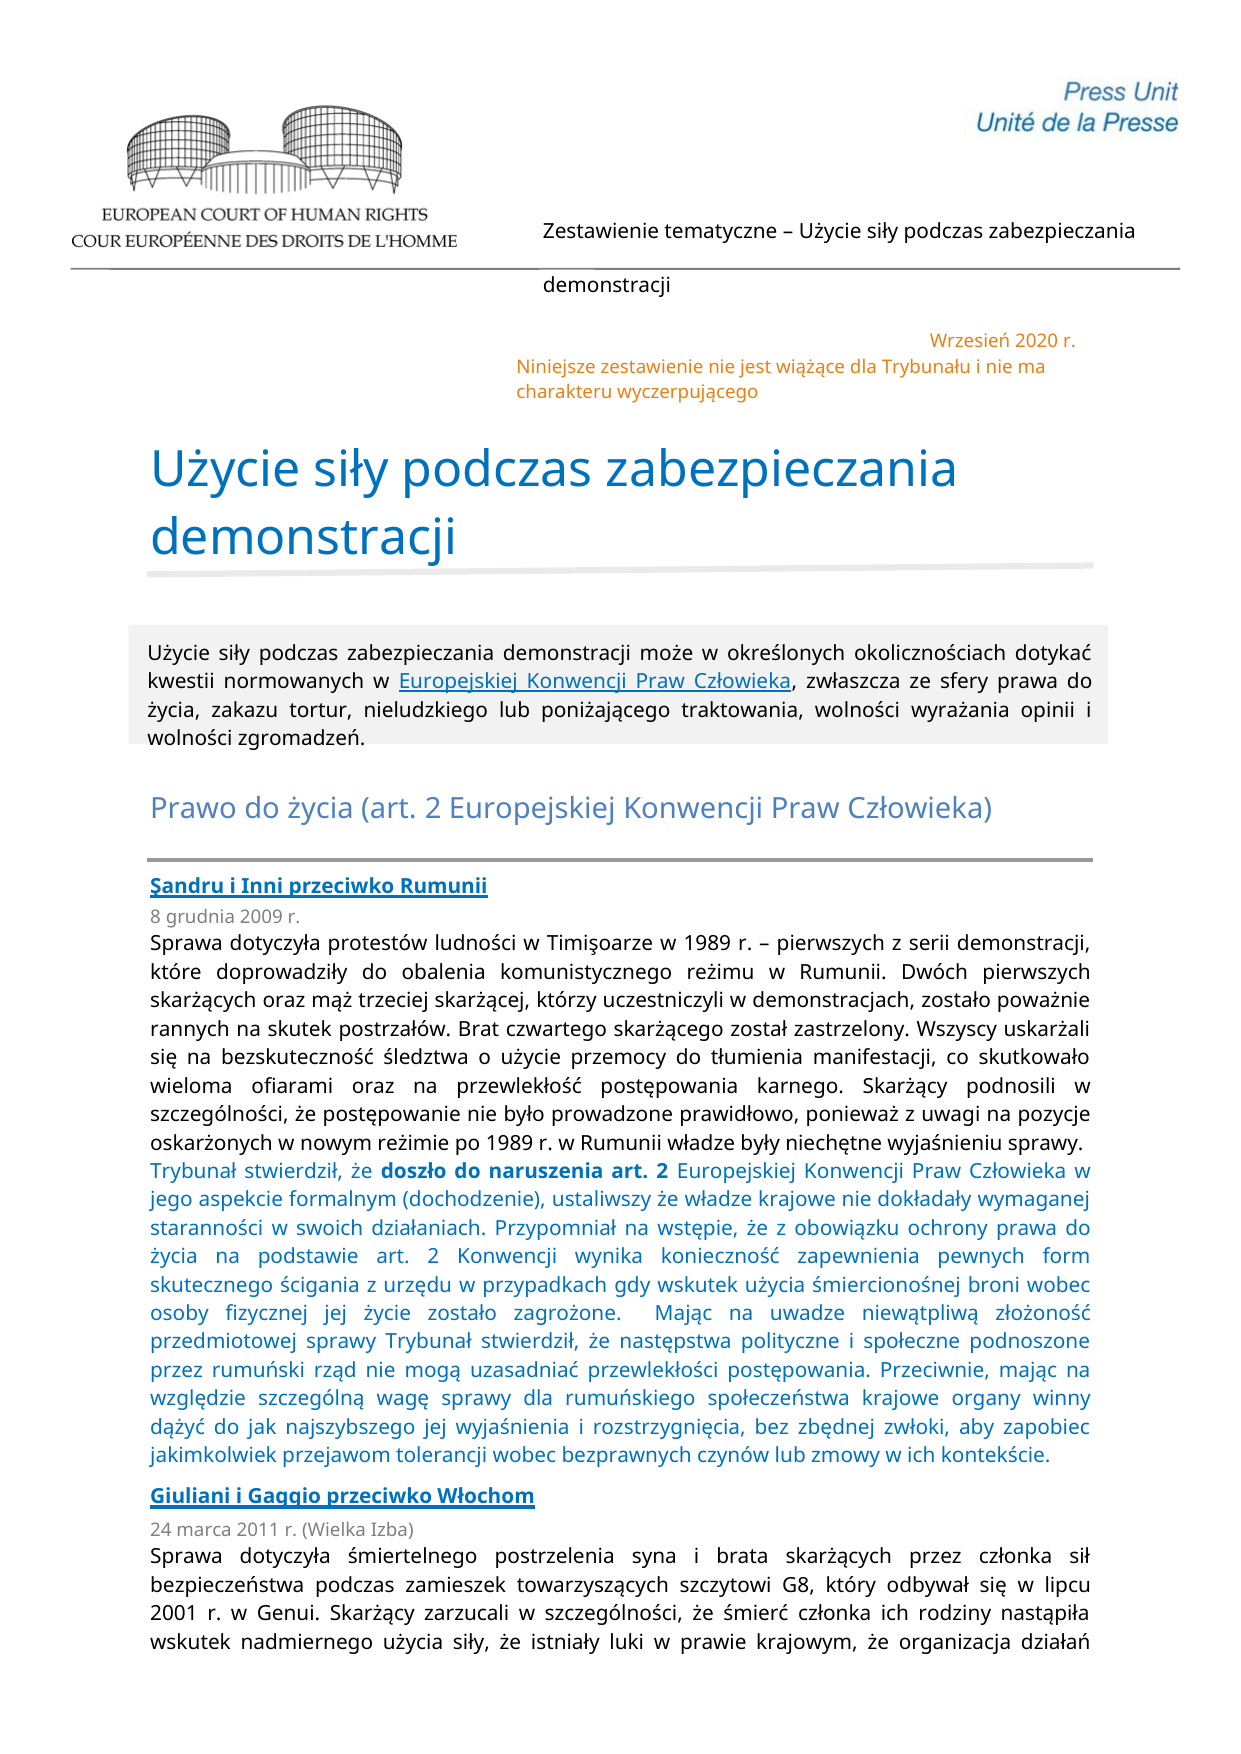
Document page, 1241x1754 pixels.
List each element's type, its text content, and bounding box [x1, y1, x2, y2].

text Trybunał stwierdził, że doszło do naruszenia art. 2 Europejskiej Konwencji Praw Człowieka w jego aspekcie formalnym (dochodzenie), ustaliwszy że władze krajowe nie dokładały wymaganej staranności w swoich działaniach. Przypomniał na wstępie, że z obowiązku ochrony prawa do życia na podstawie art. 2 Konwencji wynika konieczność zapewnienia pewnych form skutecznego ścigania z urzędu w przypadkach gdy wskutek użycia śmiercionośnej broni wobec osoby fizycznej jej życie zostało zagrożone. Mając na uwadze niewątpliwą złożoność przedmiotowej sprawy Trybunał stwierdził, że następstwa polityczne i społeczne podnoszone przez rumuński rząd nie mogą uzasadniać przewlekłości postępowania. Przeciwnie, mając na względzie szczególną wagę sprawy dla rumuńskiego społeczeństwa krajowe organy winny dążyć do jak najszybszego jej wyjaśnienia i rozstrzygnięcia, bez zbędnej zwłoki, aby zapobiec jakimkolwiek przejawom tolerancji wobec bezprawnych czynów lub zmowy w ich kontekście. [150, 1156, 1091, 1469]
text Użycie siły podczas zabezpieczania demonstracji [150, 432, 1091, 569]
subtitle Prawo do życia (art. 2 Europejskiej Konwencji Praw Człowieka) [150, 787, 1091, 827]
text Zestawienie tematyczne – Użycie siły podczas zabezpieczania demonstracji [543, 216, 1192, 298]
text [150, 1542, 1091, 1655]
subtitle Şandru i Inni przeciwko Rumunii [150, 836, 1192, 899]
text Sprawa dotyczyła protestów ludności w Timişoarze w 1989 r. – pierwszych z serii demonstracji, które doprowadziły do obalenia komunistycznego reżimu w Rumunii. Dwóch pierwszych skarżących oraz mąż trzeciej skarżącej, którzy uczestniczyli w demonstracjach, zostało poważnie rannych na skutek postrzałów. Brat czwartego skarżącego został zastrzelony. Wszyscy uskarżali się na bezskuteczność śledztwa o użycie przemocy do tłumienia manifestacji, co skutkowało wieloma ofiarami oraz na przewlekłość postępowania karnego. Skarżący podnosili w szczególności, że postępowanie nie było prowadzone prawidłowo, ponieważ z uwagi na pozycje oskarżonych w nowym reżimie po 1989 r. w Rumunii władze były niechętne wyjaśnieniu sprawy. [150, 928, 1091, 1156]
picture [963, 77, 1179, 139]
subtitle Giuliani i Gaggio przeciwko Włochom [150, 1481, 1192, 1510]
text 8 grudnia 2009 r. [150, 906, 1192, 928]
text Użycie siły podczas zabezpieczania demonstracji może w określonych okolicznościach dotykać kwestii normowanych w Europejskiej Konwencji Praw Człowieka, zwłaszcza ze sfery prawa do życia, zakazu tortur, nieludzkiego lub poniżającego traktowania, wolności wyrażania opinii i wolności zgromadzeń. [147, 638, 1093, 752]
text 24 marca 2011 r. (Wielka Izba) [150, 1516, 1192, 1542]
picture [72, 105, 458, 248]
text Wrzesień 2020 r. Niniejsze zestawienie nie jest wiążące dla Trybunału i nie ma charakteru wyczerpującego [516, 328, 1093, 404]
